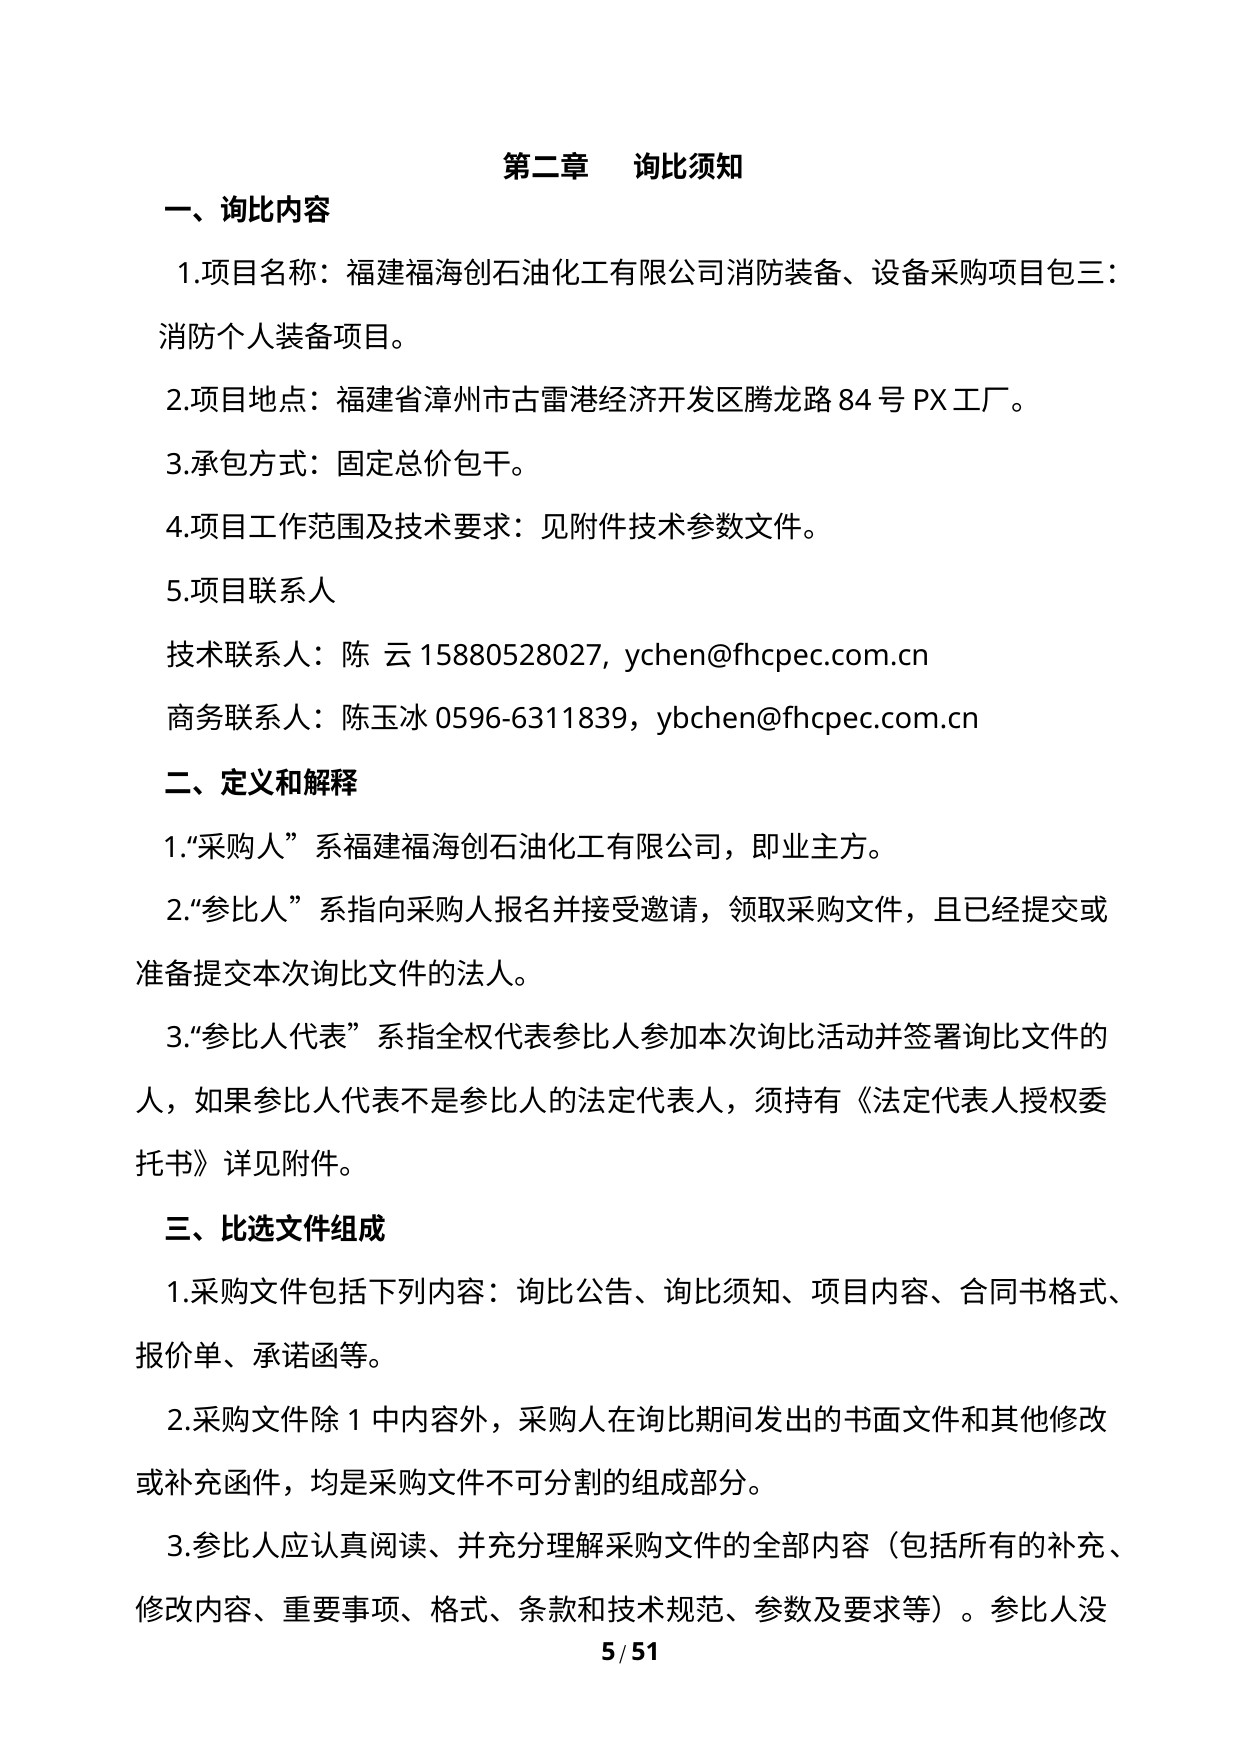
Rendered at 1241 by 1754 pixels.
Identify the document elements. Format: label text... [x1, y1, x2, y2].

text 3.承包方式：固定总价包干。 [135, 440, 1109, 483]
text 2.采购文件除 1 中内容外，采购人在询比期间发出的书面文件和其他修改或补充函件，均是采购文件不可分割的组成部分。 [135, 1396, 1109, 1502]
text 二、定义和解释 [135, 760, 1121, 802]
text 4.项目工作范围及技术要求：见附件技术参数文件。 [135, 504, 1109, 546]
text 1.采购文件包括下列内容：询比公告、询比须知、项目内容、合同书格式、报价单、承诺函等。 [135, 1269, 1109, 1375]
text 1.项目名称：福建福海创石油化工有限公司消防装备、设备采购项目包三：消防个人装备项目。 [158, 250, 1121, 356]
text 三、比选文件组成 [135, 1206, 1121, 1248]
text 2.“参比人”系指向采购人报名并接受邀请，领取采购文件，且已经提交或准备提交本次询比文件的法人。 [135, 887, 1109, 992]
text 2.项目地点：福建省漳州市古雷港经济开发区腾龙路84号PX工厂。 [135, 377, 1121, 419]
text 1.“采购人”系福建福海创石油化工有限公司，即业主方。 [135, 823, 1109, 866]
subtitle 第二章 询比须知 [135, 148, 1110, 185]
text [135, 1523, 1109, 1629]
text 商务联系人：陈玉冰 0596-6311839，ybchen@fhcpec.com.cn [135, 694, 1109, 737]
text 技术联系人：陈 云 15880528027, ychen@fhcpec.com.cn [135, 631, 1109, 673]
text 一、询比内容 [135, 186, 1121, 229]
text 5.项目联系人 [135, 567, 1109, 610]
text 3.“参比人代表”系指全权代表参比人参加本次询比活动并签署询比文件的人，如果参比人代表不是参比人的法定代表人，须持有《法定代表人授权委托书》详见附件。 [135, 1014, 1109, 1183]
